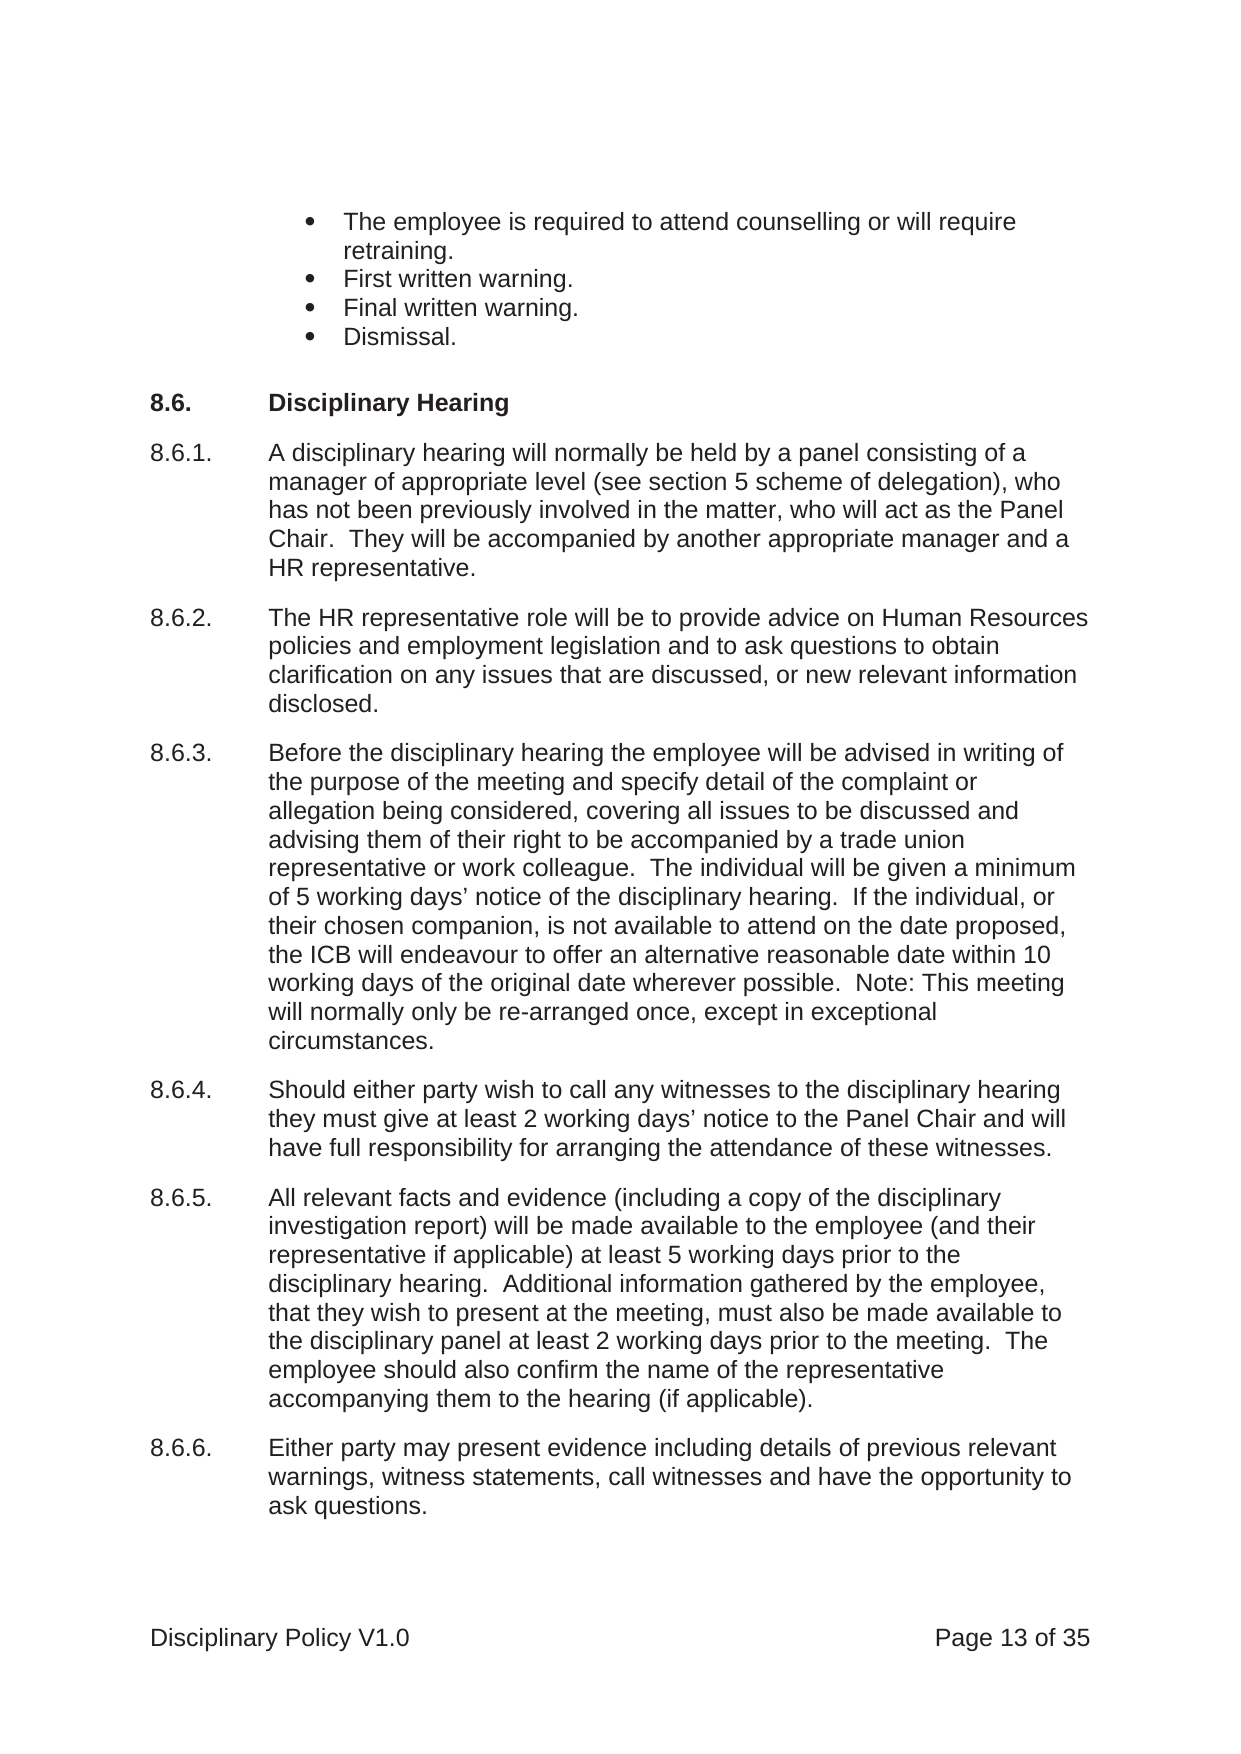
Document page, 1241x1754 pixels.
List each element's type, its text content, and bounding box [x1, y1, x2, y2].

text Should either party wish to call any witnesses to the disciplinary hearing they must give at least 2 working days’ notice to the Panel Chair and will have full responsibility for arranging the attendance of these witnesses. [150, 1076, 1090, 1162]
list The employee is required to attend counselling or will require retraining. [306, 207, 1090, 264]
text Either party may present evidence including details of previous relevant warnings, witness statements, call witnesses and have the opportunity to ask questions. [150, 1433, 1090, 1520]
list Dismissal. [306, 322, 1090, 351]
list Final written warning. [306, 293, 1090, 322]
list First written warning. [306, 264, 1090, 293]
text Before the disciplinary hearing the employee will be advised in writing of the purpose of the meeting and specify detail of the complaint or allegation being considered, covering all issues to be discussed and advising them of their right to be accompanied by a trade union representative or work colleague. The individual will be given a minimum of 5 working days’ notice of the disciplinary hearing. If the individual, or their chosen companion, is not available to attend on the date proposed, the ICB will endeavour to offer an alternative reasonable date within 10 working days of the original date wherever possible. Note: This meeting will normally only be re-arranged once, except in exceptional circumstances. [150, 738, 1090, 1055]
subtitle Disciplinary Hearing [150, 388, 1090, 417]
text The HR representative role will be to provide advice on Human Resources policies and employment legislation and to ask questions to obtain clarification on any issues that are discussed, or new relevant information disclosed. [150, 603, 1090, 718]
text All relevant facts and evidence (including a copy of the disciplinary investigation report) will be made available to the employee (and their representative if applicable) at least 5 working days prior to the disciplinary hearing. Additional information gathered by the employee, that they wish to present at the meeting, must also be made available to the disciplinary panel at least 2 working days prior to the meeting. The employee should also confirm the name of the representative accompanying them to the hearing (if applicable). [150, 1183, 1090, 1413]
text A disciplinary hearing will normally be held by a panel consisting of a manager of appropriate level (see section 5 scheme of delegation), who has not been previously involved in the matter, who will act as the Panel Chair. They will be accompanied by another appropriate manager and a HR representative. [150, 438, 1090, 582]
